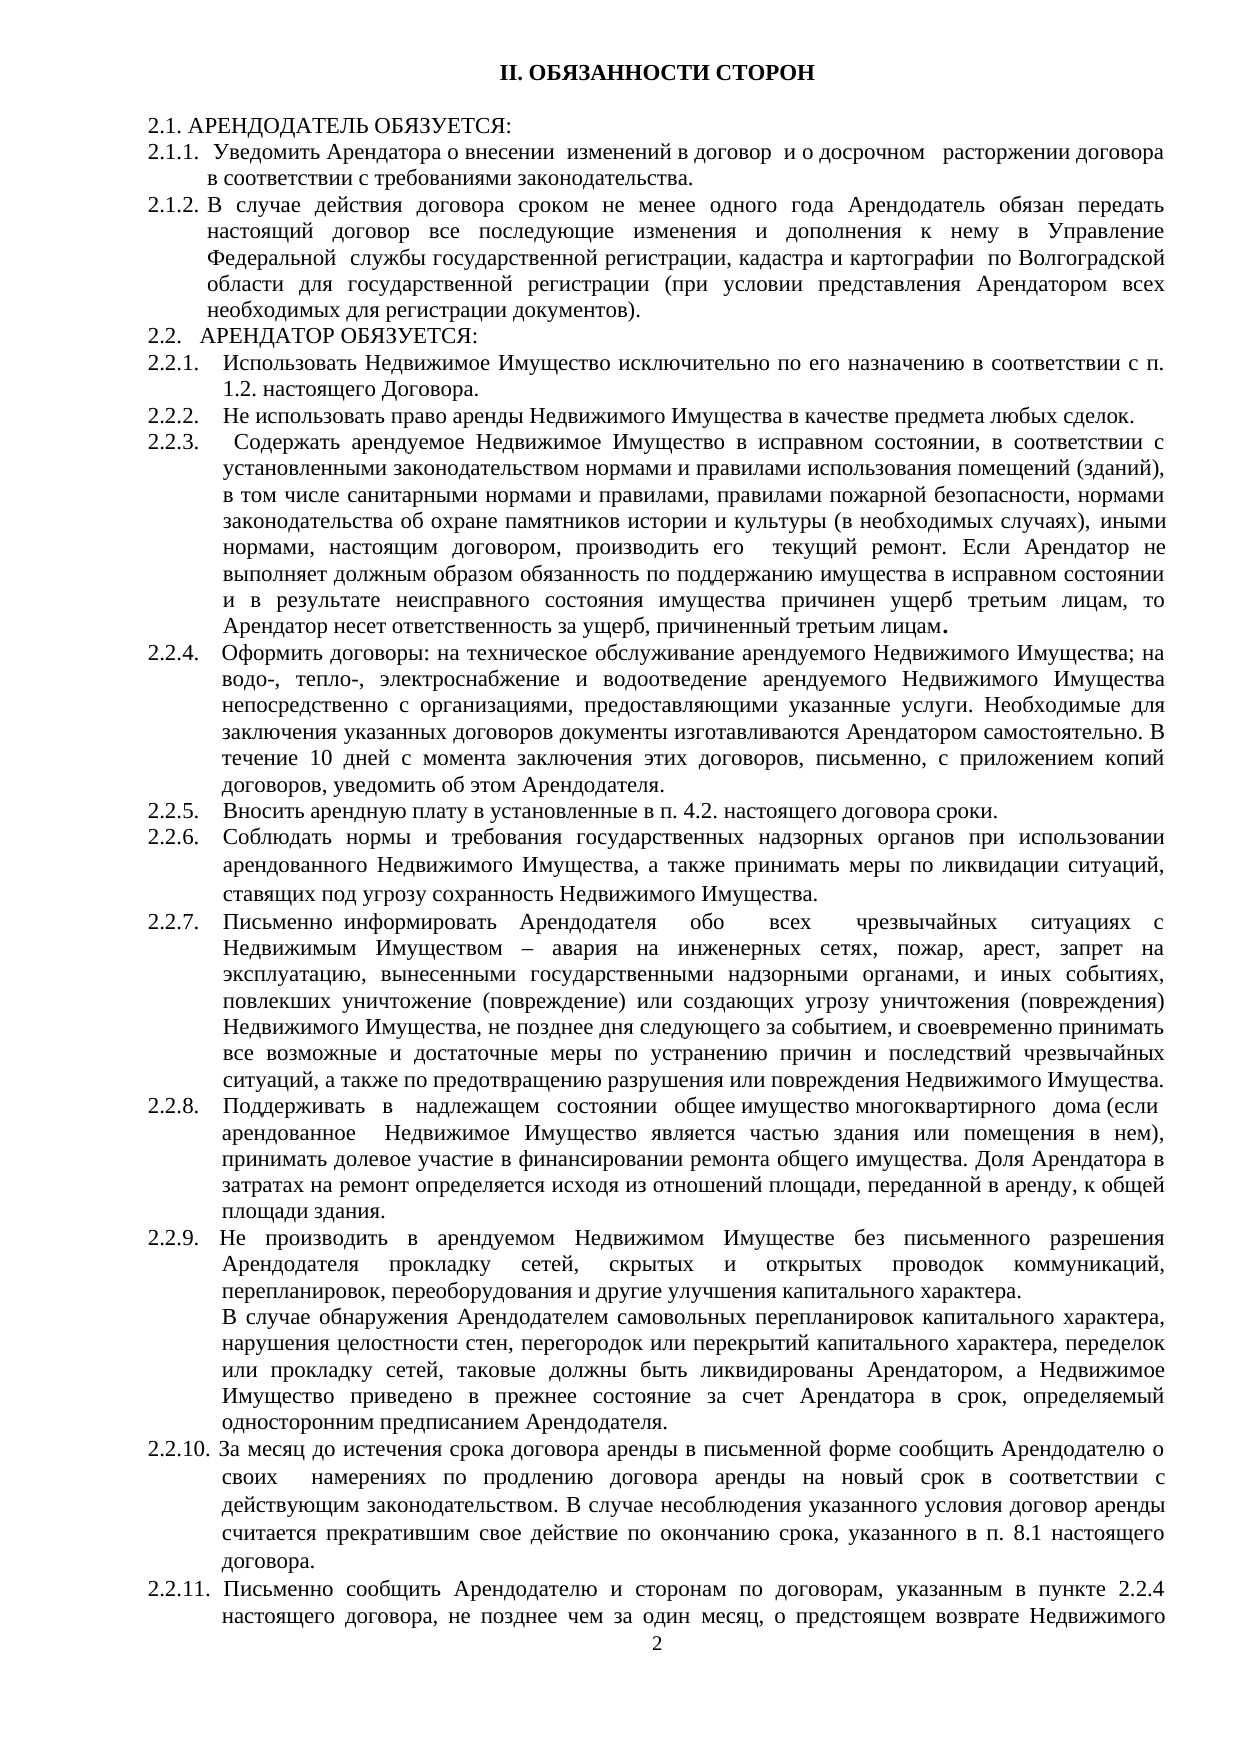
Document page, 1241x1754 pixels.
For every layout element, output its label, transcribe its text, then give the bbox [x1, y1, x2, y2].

list Письменно информировать Арендодателя обо всех чрезвычайных ситуациях с Недвижимым Имуществом – авария на инженерных сетях, пожар, арест, запрет на эксплуатацию, вынесенными государственными надзорными органами, и иных событиях, повлекших уничтожение (повреждение) или создающих угрозу уничтожения (повреждения) Недвижимого Имущества, не позднее дня следующего за событием, и своевременно принимать все возможные и достаточные меры по устранению причин и последствий чрезвычайных ситуаций, а также по предотвращению разрушения или повреждения Недвижимого Имущества. [148, 908, 1166, 1092]
list Вносить арендную плату в установленные в п. 4.2. настоящего договора сроки. [148, 797, 1166, 823]
text арендованное Недвижимое Имущество является частью здания или помещения в нем), принимать долевое участие в финансировании ремонта общего имущества. Доля Арендатора в затратах на ремонт определяется исходя из отношений площади, переданной в аренду, к общей площади здания. [147, 1118, 1166, 1224]
text 2.1. АРЕНДОДАТЕЛЬ ОБЯЗУЕТСЯ: [148, 112, 1166, 138]
text 2.2.10. За месяц до истечения срока договора аренды в письменной форме сообщить Арендодателю о своих намерениях по продлению договора аренды на новый срок в соответствии с действующим законодательством. В случае несоблюдения указанного условия договор аренды считается прекратившим свое действие по окончанию срока, указанного в п. 8.1 настоящего договора. [148, 1435, 1166, 1574]
list В случае действия договора сроком не менее одного года Арендодатель обязан передать настоящий договор все последующие изменения и дополнения к нему в Управление Федеральной службы государственной регистрации, кадастра и картографии по Волгоградской области для государственной регистрации (при условии представления Арендатором всех необходимых для регистрации документов). [148, 191, 1166, 323]
list Использовать Недвижимое Имущество исключительно по его назначению в соответствии с п. 1.2. настоящего Договора. [148, 349, 1166, 402]
list Содержать арендуемое Недвижимое Имущество в исправном состоянии, в соответствии с установленными законодательством нормами и правилами использования помещений (зданий), в том числе санитарными нормами и правилами, правилами пожарной безопасности, нормами законодательства об охране памятников истории и культуры (в необходимых случаях), иными нормами, настоящим договором, производить его текущий ремонт. Если Арендатор не выполняет должным образом обязанность по поддержанию имущества в исправном состоянии и в результате неисправного состояния имущества причинен ущерб третьим лицам, то Арендатор несет ответственность за ущерб, причиненный третьим лицам. [148, 428, 1166, 639]
text 2.2.4. Оформить договоры: на техническое обслуживание арендуемого Недвижимого Имущества; на водо-, тепло-, электроснабжение и водоотведение арендуемого Недвижимого Имущества непосредственно с организациями, предоставляющими указанные услуги. Необходимые для заключения указанных договоров документы изготавливаются Арендатором самостоятельно. В течение 10 дней с момента заключения этих договоров, письменно, с приложением копий договоров, уведомить об этом Арендодателя. [148, 639, 1166, 797]
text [148, 1575, 1166, 1628]
list Уведомить Арендатора о внесении изменений в договор и о досрочном расторжении договора в соответствии с требованиями законодательства. [148, 138, 1166, 191]
text 2.2.9. Не производить в арендуемом Недвижимом Имуществе без письменного разрешения Арендодателя прокладку сетей, скрытых и открытых проводок коммуникаций, перепланировок, переоборудования и другие улучшения капитального характера. [148, 1224, 1166, 1303]
text II. ОБЯЗАННОСТИ СТОРОН [148, 59, 1166, 85]
list Поддерживать в надлежащем состоянии общее имущество многоквартирного дома (если [148, 1092, 1166, 1118]
list Соблюдать нормы и требования государственных надзорных органов при использовании арендованного Недвижимого Имущества, а также принимать меры по ликвидации ситуаций, ставящих под угрозу сохранность Недвижимого Имущества. [148, 823, 1166, 906]
list Не использовать право аренды Недвижимого Имущества в качестве предмета любых сделок. [148, 402, 1166, 428]
text В случае обнаружения Арендодателем самовольных перепланировок капитального характера, нарушения целостности стен, перегородок или перекрытий капитального характера, переделок или прокладку сетей, таковые должны быть ликвидированы Арендатором, а Недвижимое Имущество приведено в прежнее состояние за счет Арендатора в срок, определяемый односторонним предписанием Арендодателя. [148, 1303, 1166, 1435]
list АРЕНДАТОР ОБЯЗУЕТСЯ: [148, 323, 1166, 349]
